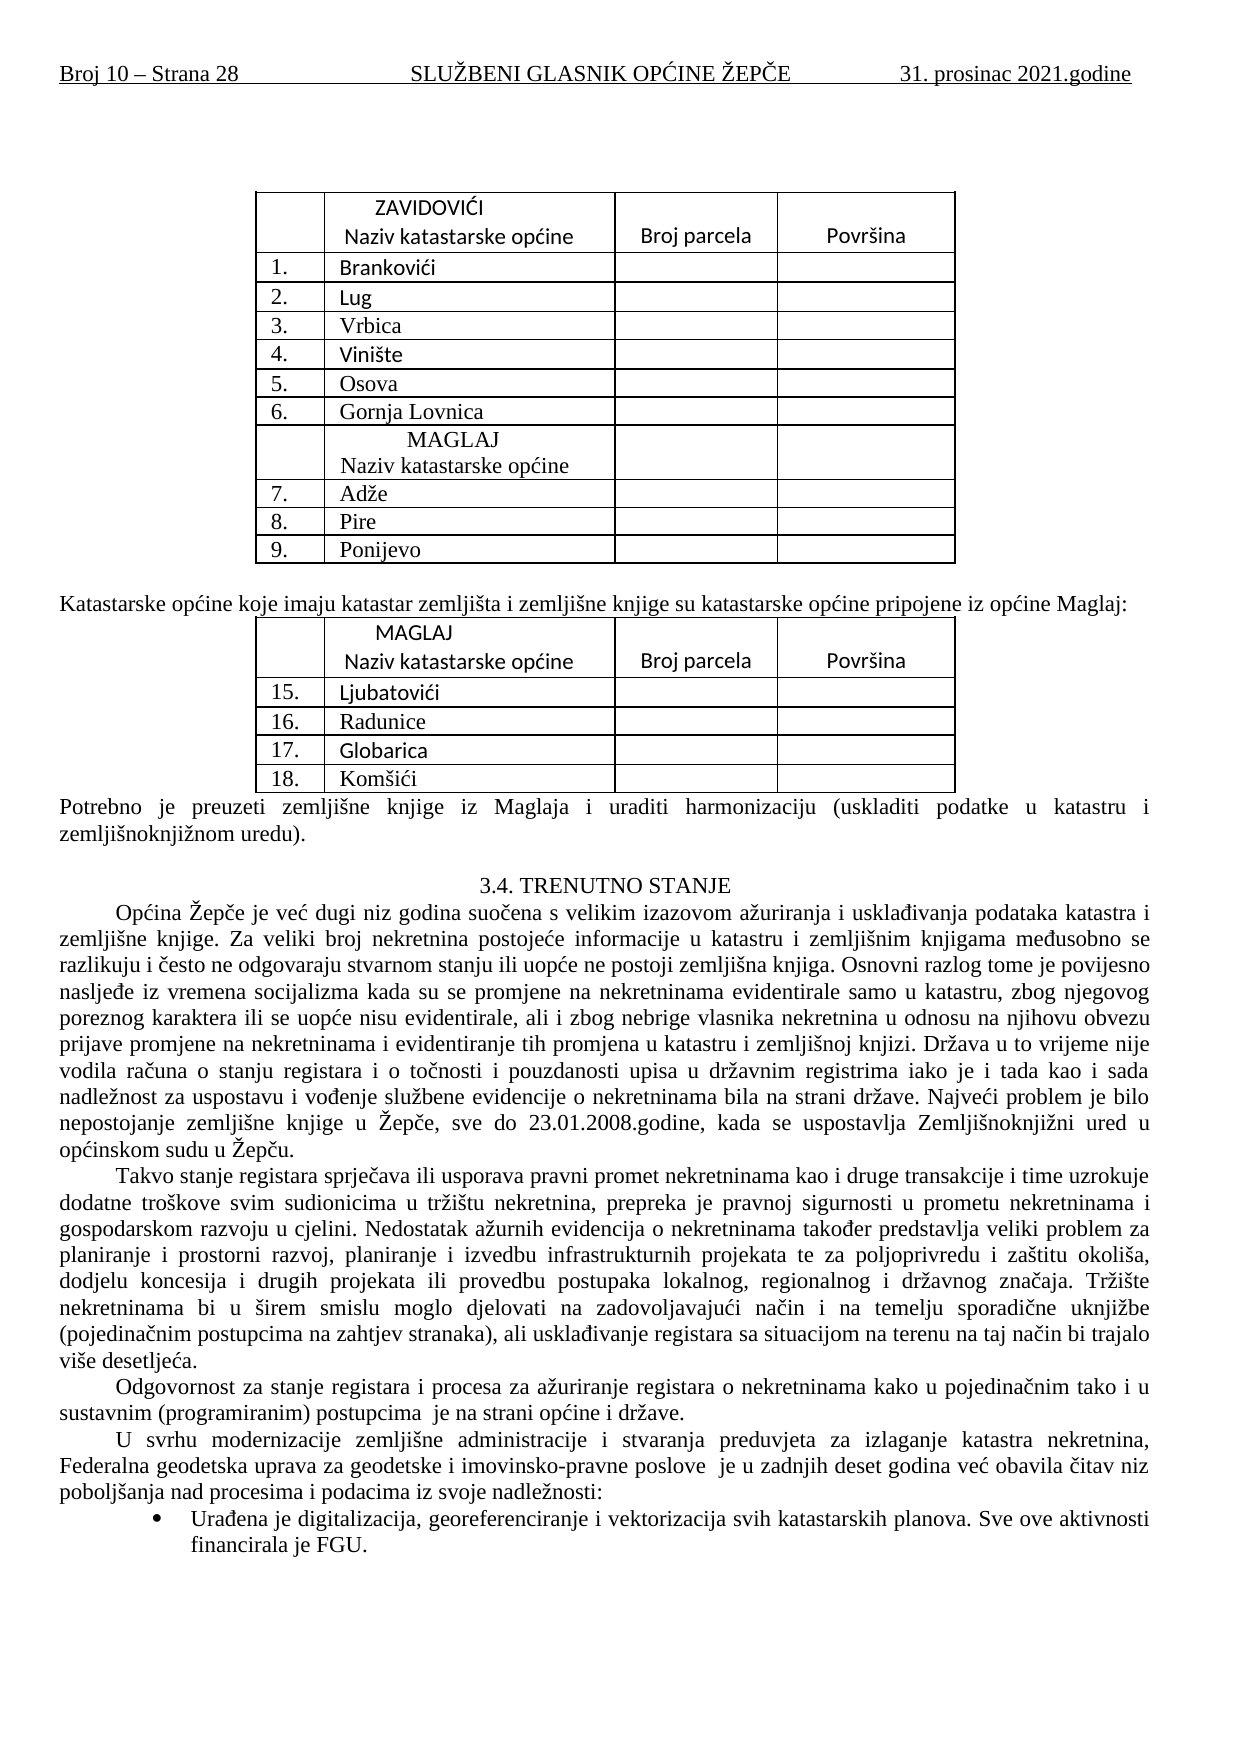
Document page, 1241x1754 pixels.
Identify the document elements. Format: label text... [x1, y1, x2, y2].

table_cell [616, 253, 777, 281]
table_cell [778, 508, 954, 534]
table_cell [257, 398, 324, 424]
table_cell [257, 647, 324, 677]
table_cell [257, 283, 324, 311]
table_cell Ponijevo [325, 536, 614, 562]
table_cell [257, 480, 324, 506]
table_cell [257, 340, 324, 368]
table_cell [616, 678, 777, 706]
table_cell Vrbica [325, 312, 614, 339]
table_cell Pire [325, 508, 614, 534]
table_cell [616, 708, 777, 734]
table_cell [616, 508, 777, 534]
table_cell [616, 536, 777, 562]
text U svrhu modernizacije zemljišne administracije i stvaranja preduvjeta za izlaganje katastra nekretnina, Federalna geodetska uprava za geodetske i imovinsko-pravne poslove je u zadnjih deset godina već obavila čitav niz poboljšanja nad procesima i podacima iz svoje nadležnosti: [59, 1426, 1152, 1505]
table_cell MAGLAJ Naziv katastarske općine [325, 426, 614, 478]
table_cell [257, 253, 324, 281]
table_header [257, 618, 324, 647]
table_cell [616, 765, 777, 792]
table_cell [778, 678, 954, 706]
table_cell Komšići [325, 765, 614, 792]
table_cell [257, 312, 324, 339]
text Potrebno je preuzeti zemljišne knjige iz Maglaja i uraditi harmonizaciju (uskladiti podatke u katastru i zemljišnoknjižnom uredu). [59, 793, 1152, 846]
text Katastarske općine koje imaju katastar zemljišta i zemljišne knjige su katastarske općine pripojene iz općine Maglaj: [59, 590, 1152, 616]
table_cell Lug [325, 283, 614, 311]
table_cell [257, 736, 324, 764]
table_cell [778, 426, 954, 478]
table_cell Adže [325, 480, 614, 506]
text Takvo stanje registara sprječava ili usporava pravni promet nekretninama kao i druge transakcije i time uzrokuje dodatne troškove svim sudionicima u tržištu nekretnina, prepreka je pravnoj sigurnosti u prometu nekretninama i gospodarskom razvoju u cjelini. Nedostatak ažurnih evidencija o nekretninama također predstavlja veliki problem za planiranje i prostorni razvoj, planiranje i izvedbu infrastrukturnih projekata te za poljoprivredu i zaštitu okoliša, dodjelu koncesija i drugih projekata ili provedbu postupaka lokalnog, regionalnog i državnog značaja. Tržište nekretninama bi u širem smislu moglo djelovati na zadovoljavajući način i na temelju sporadične uknjižbe (pojedinačnim postupcima na zahtjev stranaka), ali usklađivanje registara sa situacijom na terenu na taj način bi trajalo više desetljeća. [59, 1162, 1152, 1373]
table_cell [778, 283, 954, 311]
table_cell [257, 708, 324, 734]
table_cell [257, 508, 324, 534]
table_header Broj parcela [616, 193, 777, 252]
text Odgovornost za stanje registara i procesa za ažuriranje registara o nekretninama kako u pojedinačnim tako i u sustavnim (programiranim) postupcima je na strani općine i države. [59, 1373, 1152, 1426]
table_cell [778, 536, 954, 562]
table_cell Gornja Lovnica [325, 398, 614, 424]
table_header Broj parcela [616, 618, 777, 677]
table_cell [257, 678, 324, 706]
table_header ZAVIDOVIĆI Naziv katastarske općine [325, 193, 614, 252]
table_cell [257, 222, 324, 252]
table_cell [616, 340, 777, 368]
table_cell [257, 536, 324, 562]
table_header MAGLAJ Naziv katastarske općine [325, 618, 614, 677]
table_header [257, 193, 324, 222]
table_cell [616, 736, 777, 764]
table_cell [778, 765, 954, 792]
table_cell [616, 283, 777, 311]
table_cell Ljubatovići [325, 678, 614, 706]
table_cell [616, 426, 777, 478]
table_cell [778, 736, 954, 764]
table_cell [778, 340, 954, 368]
table_cell [616, 370, 777, 396]
table_header Površina [778, 618, 954, 677]
table_cell [257, 765, 324, 792]
text 3.4. TRENUTNO STANJE [59, 872, 1152, 899]
table_cell [616, 480, 777, 506]
table_cell Osova [325, 370, 614, 396]
text Općina Žepče je već dugi niz godina suočena s velikim izazovom ažuriranja i usklađivanja podataka katastra i zemljišne knjige. Za veliki broj nekretnina postojeće informacije u katastru i zemljišnim knjigama međusobno se razlikuju i često ne odgovaraju stvarnom stanju ili uopće ne postoji zemljišna knjiga. Osnovni razlog tome je povijesno nasljeđe iz vremena socijalizma kada su se promjene na nekretninama evidentirale samo u katastru, zbog njegovog poreznog karaktera ili se uopće nisu evidentirale, ali i zbog nebrige vlasnika nekretnina u odnosu na njihovu obvezu prijave promjene na nekretninama i evidentiranje tih promjena u katastru i zemljišnoj knjizi. Država u to vrijeme nije vodila računa o stanju registara i o točnosti i pouzdanosti upisa u državnim registrima iako je i tada kao i sada nadležnost za uspostavu i vođenje službene evidencije o nekretninama bila na strani države. Najveći problem je bilo nepostojanje zemljišne knjige u Žepče, sve do 23.01.2008.godine, kada se uspostavlja Zemljišnoknjižni ured u općinskom sudu u Žepču. [59, 899, 1152, 1162]
table_cell [778, 480, 954, 506]
table_cell [778, 370, 954, 396]
table_cell Brankovići [325, 253, 614, 281]
table_cell Vinište [325, 340, 614, 368]
table_cell [616, 312, 777, 339]
table_cell [257, 426, 324, 478]
table_cell Globarica [325, 736, 614, 764]
table_cell [778, 312, 954, 339]
table_cell [616, 398, 777, 424]
table_cell [778, 253, 954, 281]
table_cell [778, 398, 954, 424]
list Urađena je digitalizacija, georeferenciranje i vektorizacija svih katastarskih planova. Sve ove aktivnosti financirala je FGU. [153, 1505, 1152, 1557]
table_cell [778, 708, 954, 734]
table_cell [257, 370, 324, 396]
table_cell Radunice [325, 708, 614, 734]
table_header Površina [778, 193, 954, 252]
